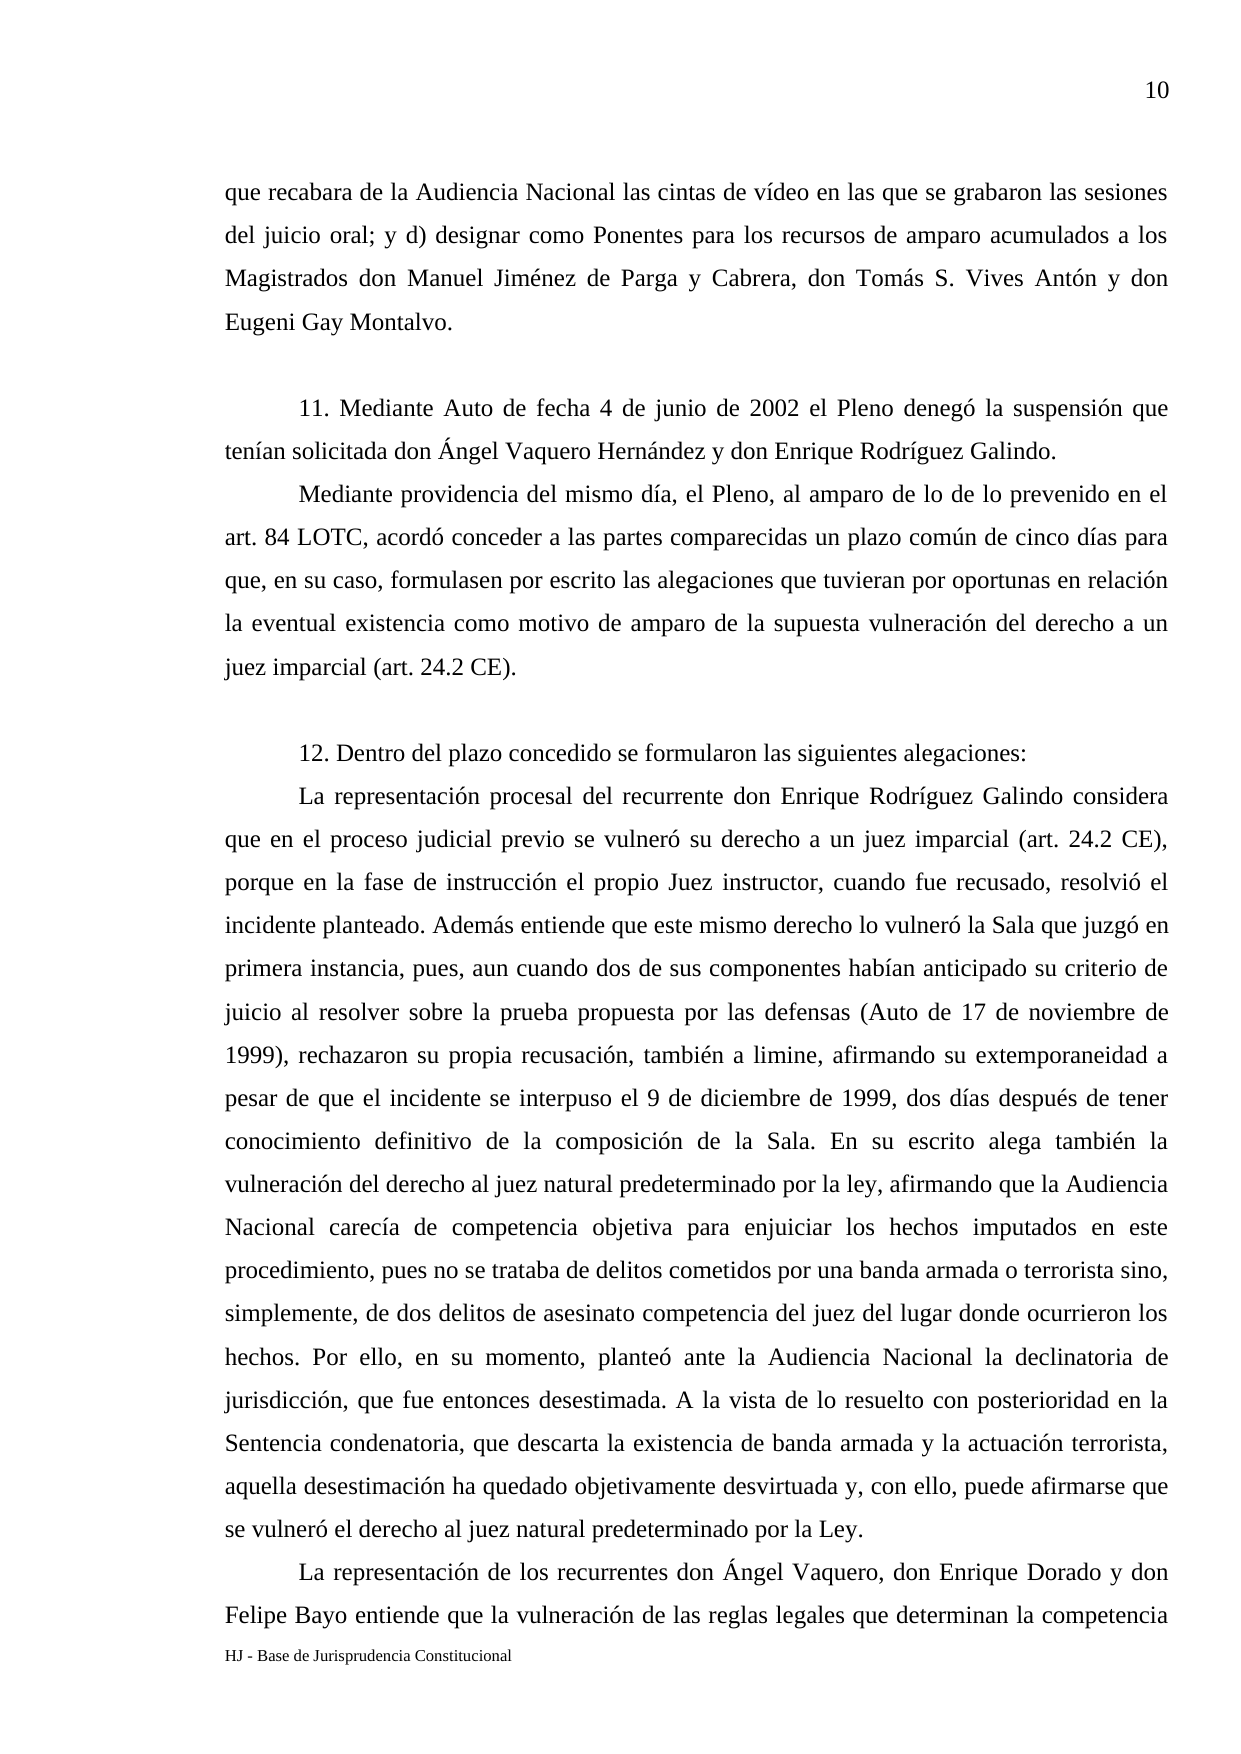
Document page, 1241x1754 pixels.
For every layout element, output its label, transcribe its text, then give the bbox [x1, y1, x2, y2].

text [224, 177, 1169, 335]
text 11. Mediante Auto de fecha 4 de junio de 2002 el Pleno denegó la suspensión que tenían solicitada don Ángel Vaquero Hernández y don Enrique Rodríguez Galindo. [224, 393, 1169, 465]
text Mediante providencia del mismo día, el Pleno, al amparo de lo de lo prevenido en el art. 84 LOTC, acordó conceder a las partes comparecidas un plazo común de cinco días para que, en su caso, formulasen por escrito las alegaciones que tuvieran por oportunas en relación la eventual existencia como motivo de amparo de la supuesta vulneración del derecho a un juez imparcial (art. 24.2 CE). [224, 479, 1169, 680]
text La representación procesal del recurrente don Enrique Rodríguez Galindo considera que en el proceso judicial previo se vulneró su derecho a un juez imparcial (art. 24.2 CE), porque en la fase de instrucción el propio Juez instructor, cuando fue recusado, resolvió el incidente planteado. Además entiende que este mismo derecho lo vulneró la Sala que juzgó en primera instancia, pues, aun cuando dos de sus componentes habían anticipado su criterio de juicio al resolver sobre la prueba propuesta por las defensas (Auto de 17 de noviembre de 1999), rechazaron su propia recusación, también a limine, afirmando su extemporaneidad a pesar de que el incidente se interpuso el 9 de diciembre de 1999, dos días después de tener conocimiento definitivo de la composición de la Sala. En su escrito alega también la vulneración del derecho al juez natural predeterminado por la ley, afirmando que la Audiencia Nacional carecía de competencia objetiva para enjuiciar los hechos imputados en este procedimiento, pues no se trataba de delitos cometidos por una banda armada o terrorista sino, simplemente, de dos delitos de asesinato competencia del juez del lugar donde ocurrieron los hechos. Por ello, en su momento, planteó ante la Audiencia Nacional la declinatoria de jurisdicción, que fue entonces desestimada. A la vista de lo resuelto con posterioridad en la Sentencia condenatoria, que descarta la existencia de banda armada y la actuación terrorista, aquella desestimación ha quedado objetivamente desvirtuada y, con ello, puede afirmarse que se vulneró el derecho al juez natural predeterminado por la Ley. [224, 781, 1169, 1543]
text 12. Dentro del plazo concedido se formularon las siguientes alegaciones: [224, 738, 1169, 767]
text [224, 1557, 1169, 1629]
